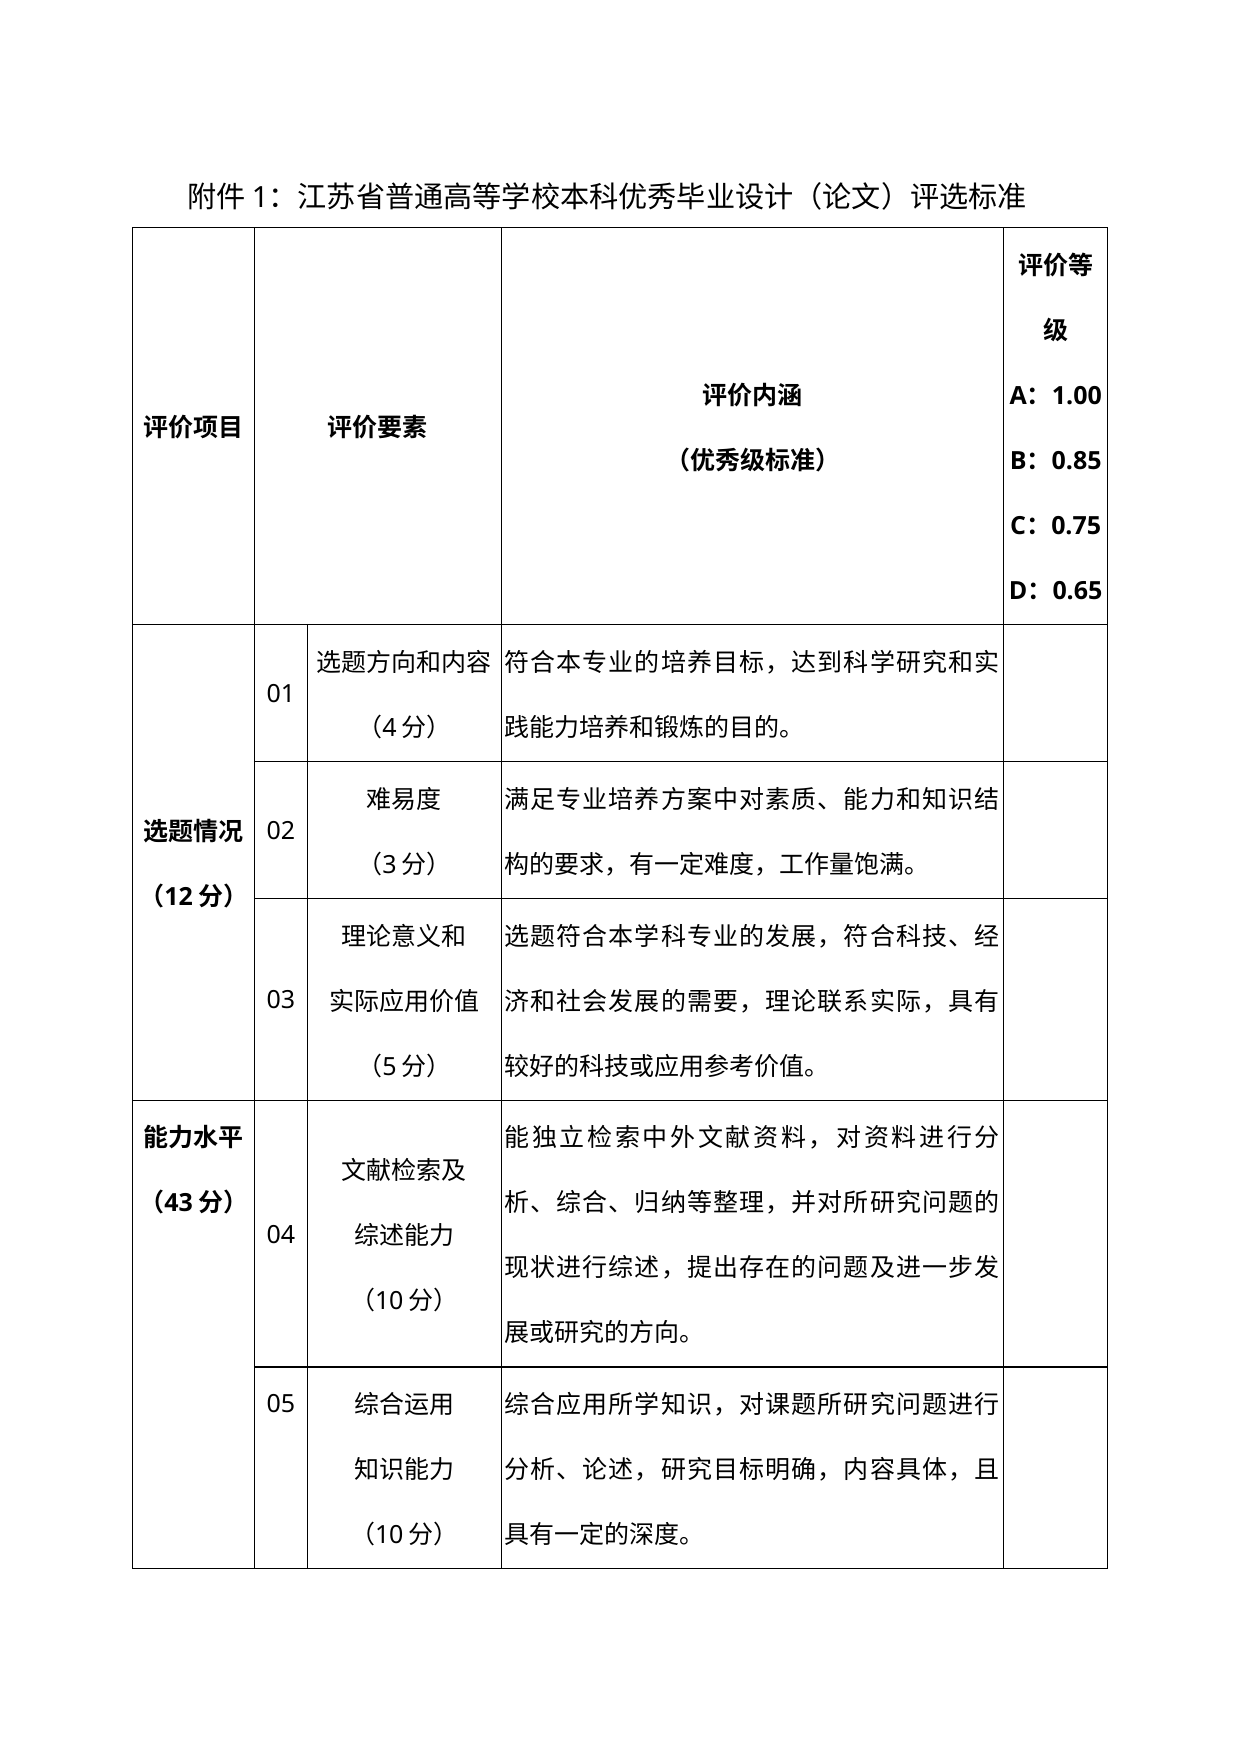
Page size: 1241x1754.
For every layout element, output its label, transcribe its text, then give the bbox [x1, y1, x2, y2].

table_cell [1004, 899, 1107, 1099]
table_header 评价内涵 （优秀级标准） [502, 228, 1003, 624]
table_cell 选题方向和内容（4分） [308, 625, 501, 761]
table_cell [1004, 1101, 1107, 1366]
table_cell 01 [255, 625, 307, 761]
table_cell 难易度 （3分） [308, 762, 501, 898]
table_cell 选题情况 （12分） [133, 625, 254, 1099]
table_cell 能力水平 （43分） [133, 1101, 254, 1568]
text 附件1：江苏省普通高等学校本科优秀毕业设计（论文）评选标准 [187, 162, 1053, 227]
table_cell [1004, 625, 1107, 761]
table_cell 选题符合本学科专业的发展，符合科技、经济和社会发展的需要，理论联系实际，具有较好的科技或应用参考价值。 [502, 899, 1003, 1099]
table_cell 文献检索及 综述能力 （10分） [308, 1101, 501, 1366]
table_cell 综合应用所学知识，对课题所研究问题进行分析、论述，研究目标明确，内容具体，且具有一定的深度。 [502, 1368, 1003, 1568]
table_cell [1004, 762, 1107, 898]
table_header 评价要素 [255, 228, 501, 624]
table_cell 符合本专业的培养目标，达到科学研究和实践能力培养和锻炼的目的。 [502, 625, 1003, 761]
table_cell 理论意义和 实际应用价值 （5分） [308, 899, 501, 1099]
table_cell 05 [255, 1368, 307, 1568]
table_header 评价项目 [133, 228, 254, 624]
table_header 评价等级 A：1.00 B：0.85 C：0.75 D：0.65 [1004, 228, 1107, 624]
table_cell 02 [255, 762, 307, 898]
table_cell 03 [255, 899, 307, 1099]
table_cell 04 [255, 1101, 307, 1366]
table_cell [1004, 1368, 1107, 1568]
table_cell 能独立检索中外文献资料，对资料进行分析、综合、归纳等整理，并对所研究问题的现状进行综述，提出存在的问题及进一步发展或研究的方向。 [502, 1101, 1003, 1366]
table_cell 满足专业培养方案中对素质、能力和知识结构的要求，有一定难度，工作量饱满。 [502, 762, 1003, 898]
table_cell 综合运用 知识能力 （10分） [308, 1368, 501, 1568]
